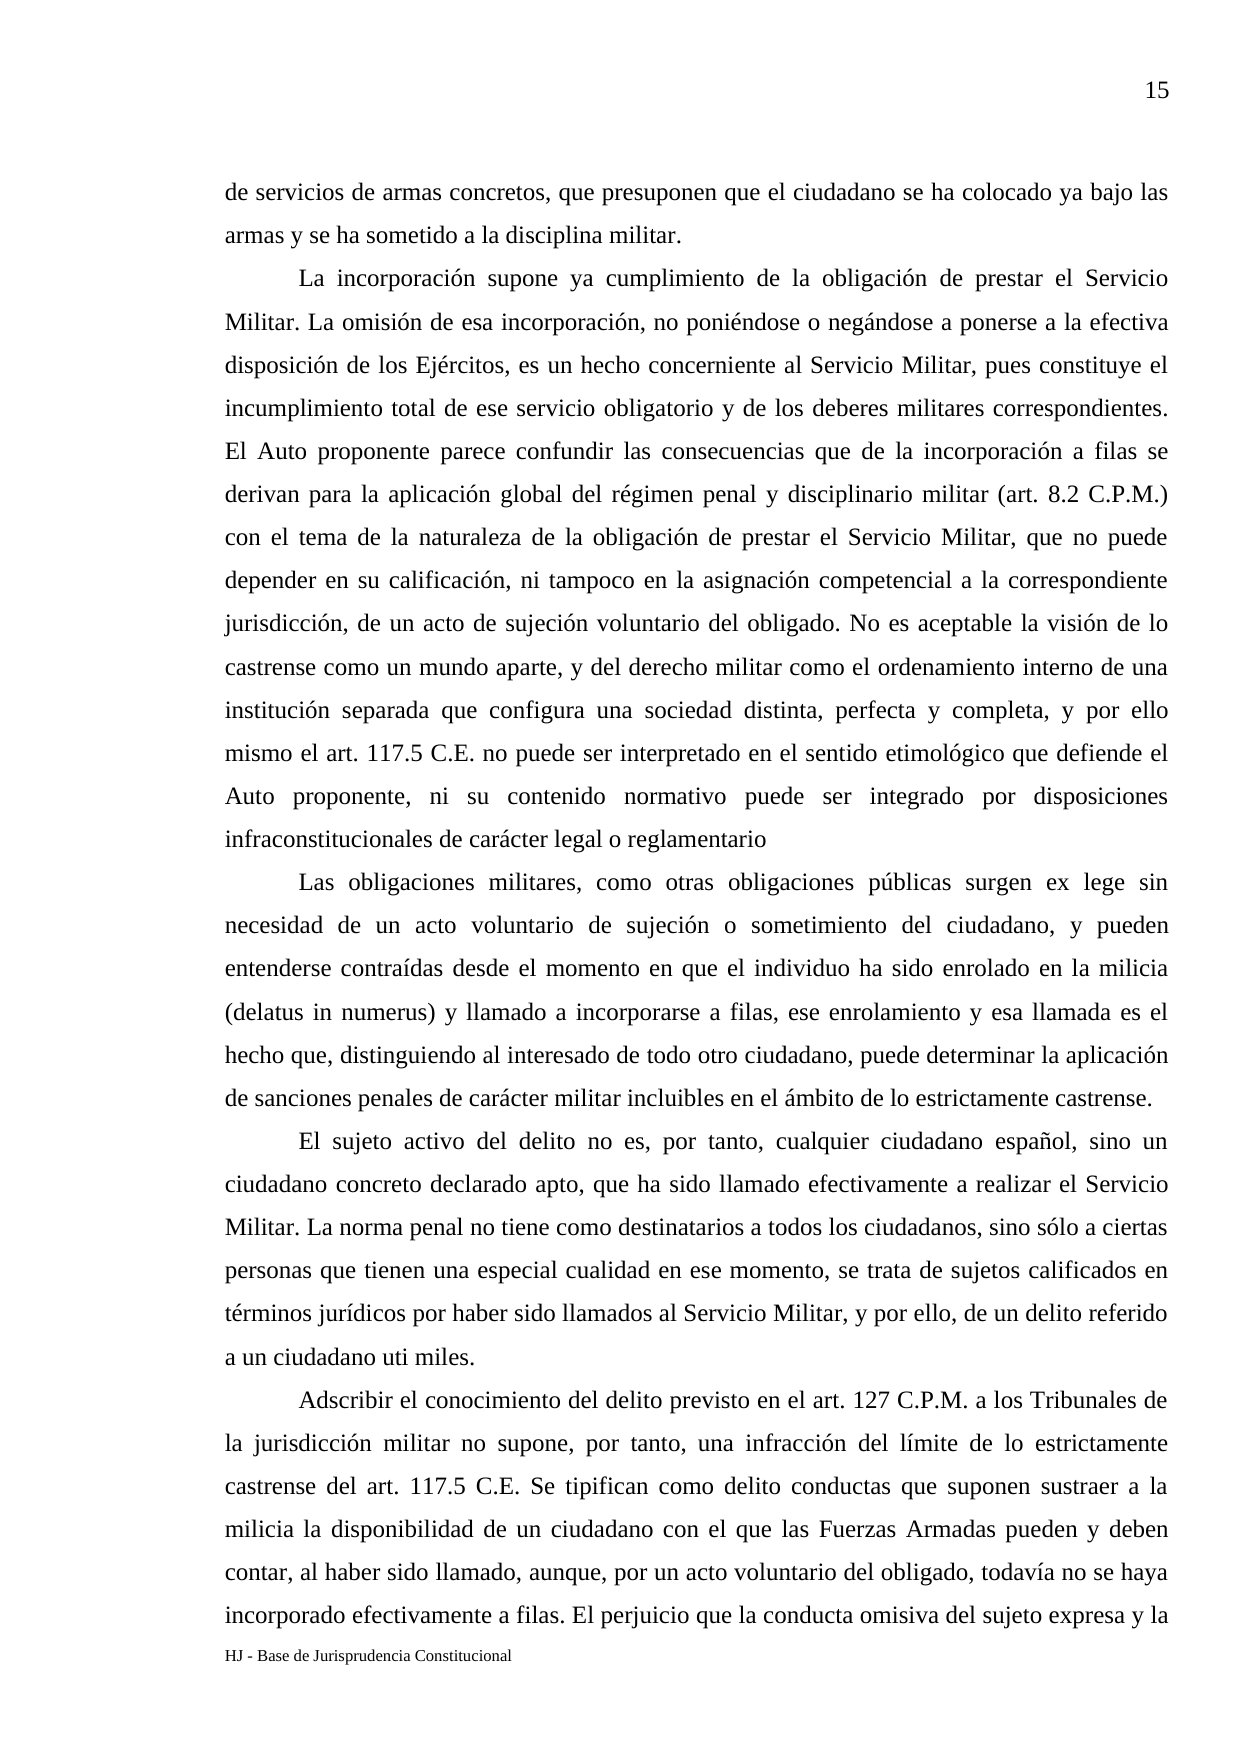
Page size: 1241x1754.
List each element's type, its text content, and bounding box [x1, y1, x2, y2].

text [224, 177, 1169, 249]
text La incorporación supone ya cumplimiento de la obligación de prestar el Servicio Militar. La omisión de esa incorporación, no poniéndose o negándose a ponerse a la efectiva disposición de los Ejércitos, es un hecho concerniente al Servicio Militar, pues constituye el incumplimiento total de ese servicio obligatorio y de los deberes militares correspondientes. El Auto proponente parece confundir las consecuencias que de la incorporación a filas se derivan para la aplicación global del régimen penal y disciplinario militar (art. 8.2 C.P.M.) con el tema de la naturaleza de la obligación de prestar el Servicio Militar, que no puede depender en su calificación, ni tampoco en la asignación competencial a la correspondiente jurisdicción, de un acto de sujeción voluntario del obligado. No es aceptable la visión de lo castrense como un mundo aparte, y del derecho militar como el ordenamiento interno de una institución separada que configura una sociedad distinta, perfecta y completa, y por ello mismo el art. 117.5 C.E. no puede ser interpretado en el sentido etimológico que defiende el Auto proponente, ni su contenido normativo puede ser integrado por disposiciones infraconstitucionales de carácter legal o reglamentario [224, 263, 1169, 853]
text El sujeto activo del delito no es, por tanto, cualquier ciudadano español, sino un ciudadano concreto declarado apto, que ha sido llamado efectivamente a realizar el Servicio Militar. La norma penal no tiene como destinatarios a todos los ciudadanos, sino sólo a ciertas personas que tienen una especial cualidad en ese momento, se trata de sujetos calificados en términos jurídicos por haber sido llamados al Servicio Militar, y por ello, de un delito referido a un ciudadano uti miles. [224, 1126, 1169, 1370]
text Las obligaciones militares, como otras obligaciones públicas surgen ex lege sin necesidad de un acto voluntario de sujeción o sometimiento del ciudadano, y pueden entenderse contraídas desde el momento en que el individuo ha sido enrolado en la milicia (delatus in numerus) y llamado a incorporarse a filas, ese enrolamiento y esa llamada es el hecho que, distinguiendo al interesado de todo otro ciudadano, puede determinar la aplicación de sanciones penales de carácter militar incluibles en el ámbito de lo estrictamente castrense. [224, 867, 1169, 1112]
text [224, 1385, 1169, 1629]
